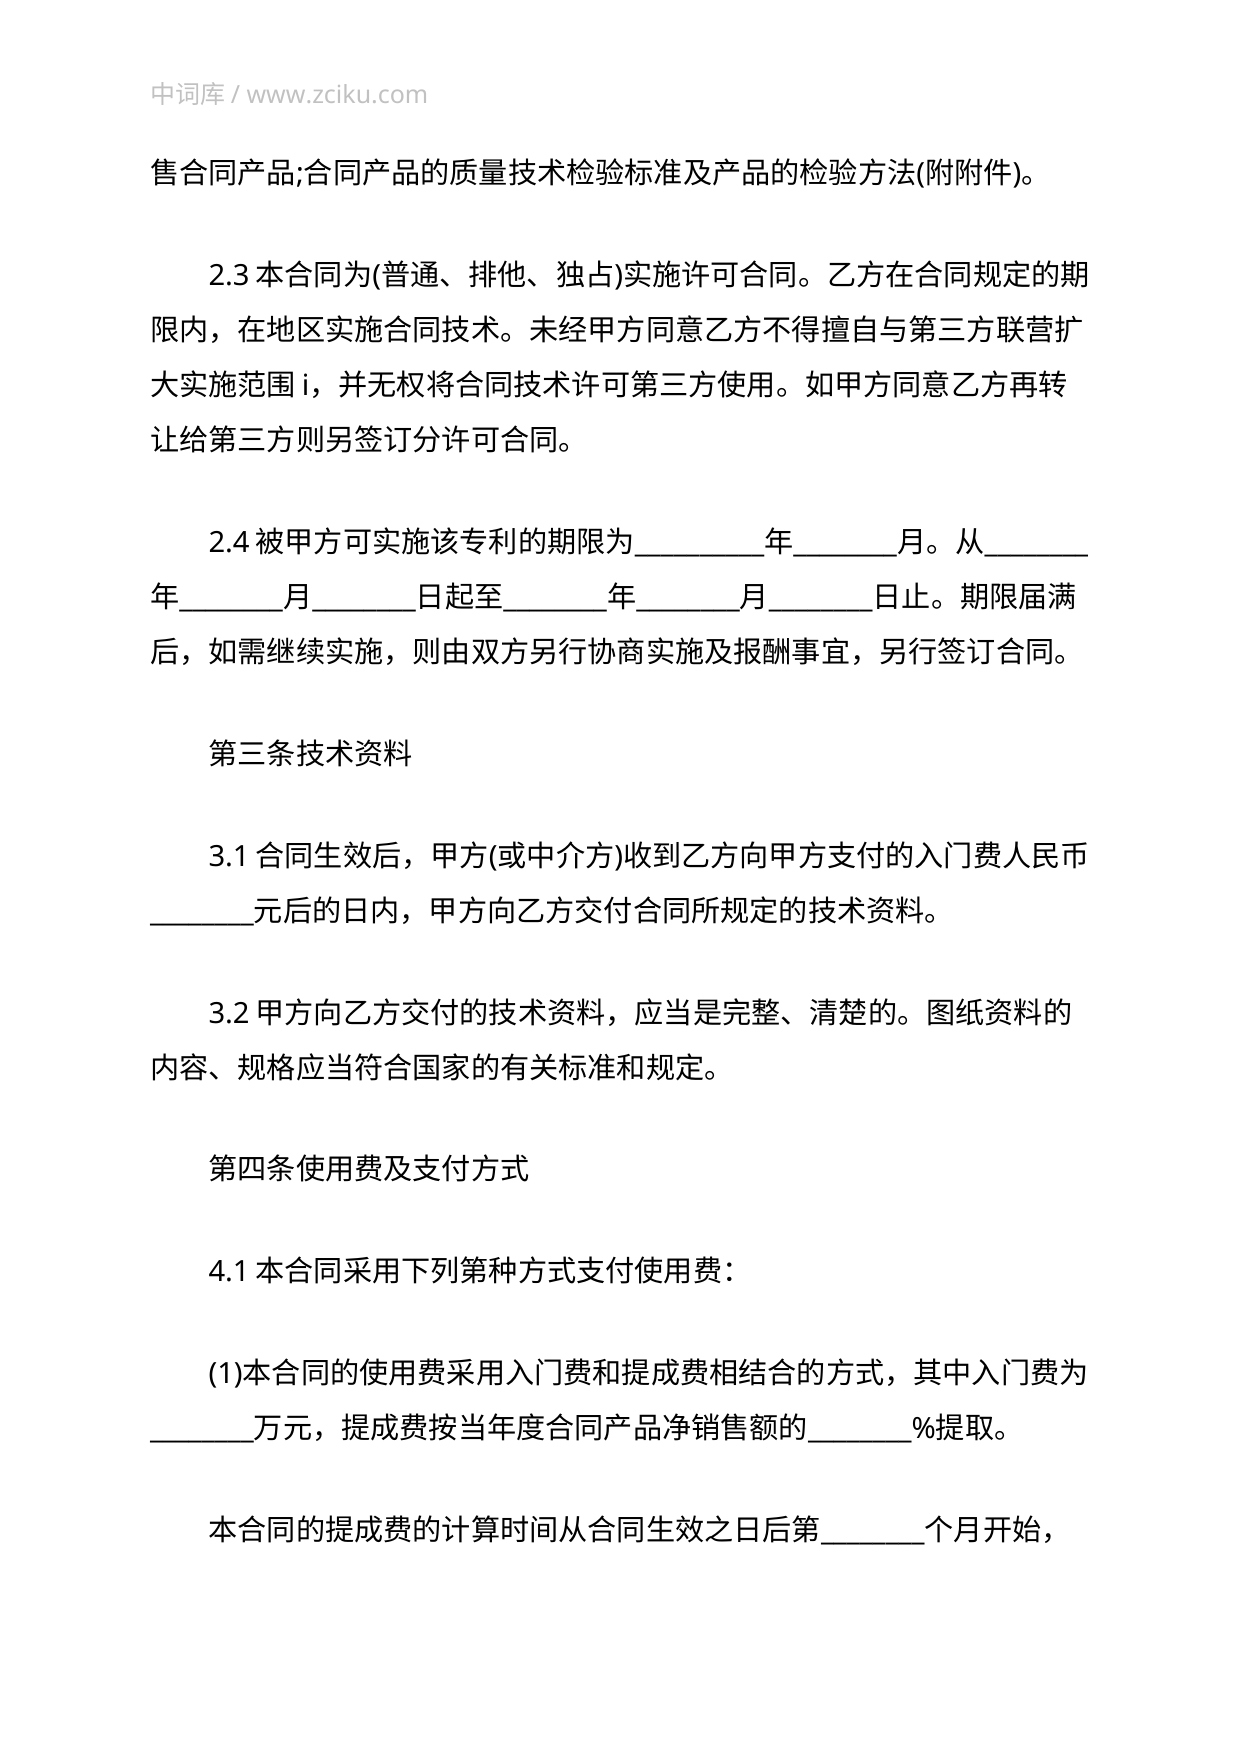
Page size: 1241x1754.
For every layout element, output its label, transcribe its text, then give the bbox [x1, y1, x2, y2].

text 第四条使用费及支付方式 [150, 1146, 1090, 1188]
text 2.3本合同为(普通、排他、独占)实施许可合同。乙方在合同规定的期限内，在地区实施合同技术。未经甲方同意乙方不得擅自与第三方联营扩大实施范围i，并无权将合同技术许可第三方使用。如甲方同意乙方再转让给第三方则另签订分许可合同。 [150, 252, 1090, 459]
text 2.4被甲方可实施该专利的期限为__________年________月。从________年________月________日起至________年________月________日止。期限届满后，如需继续实施，则由双方另行协商实施及报酬事宜，另行签订合同。 [150, 519, 1090, 671]
text 3.2甲方向乙方交付的技术资料，应当是完整、清楚的。图纸资料的内容、规格应当符合国家的有关标准和规定。 [150, 989, 1090, 1086]
text 第三条技术资料 [150, 730, 1090, 773]
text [150, 150, 1090, 192]
text (1)本合同的使用费采用入门费和提成费相结合的方式，其中入门费为________万元，提成费按当年度合同产品净销售额的________%提取。 [150, 1350, 1090, 1447]
text 3.1合同生效后，甲方(或中介方)收到乙方向甲方支付的入门费人民币________元后的日内，甲方向乙方交付合同所规定的技术资料。 [150, 832, 1090, 929]
text 4.1本合同采用下列第种方式支付使用费： [150, 1248, 1090, 1290]
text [150, 1507, 1090, 1549]
